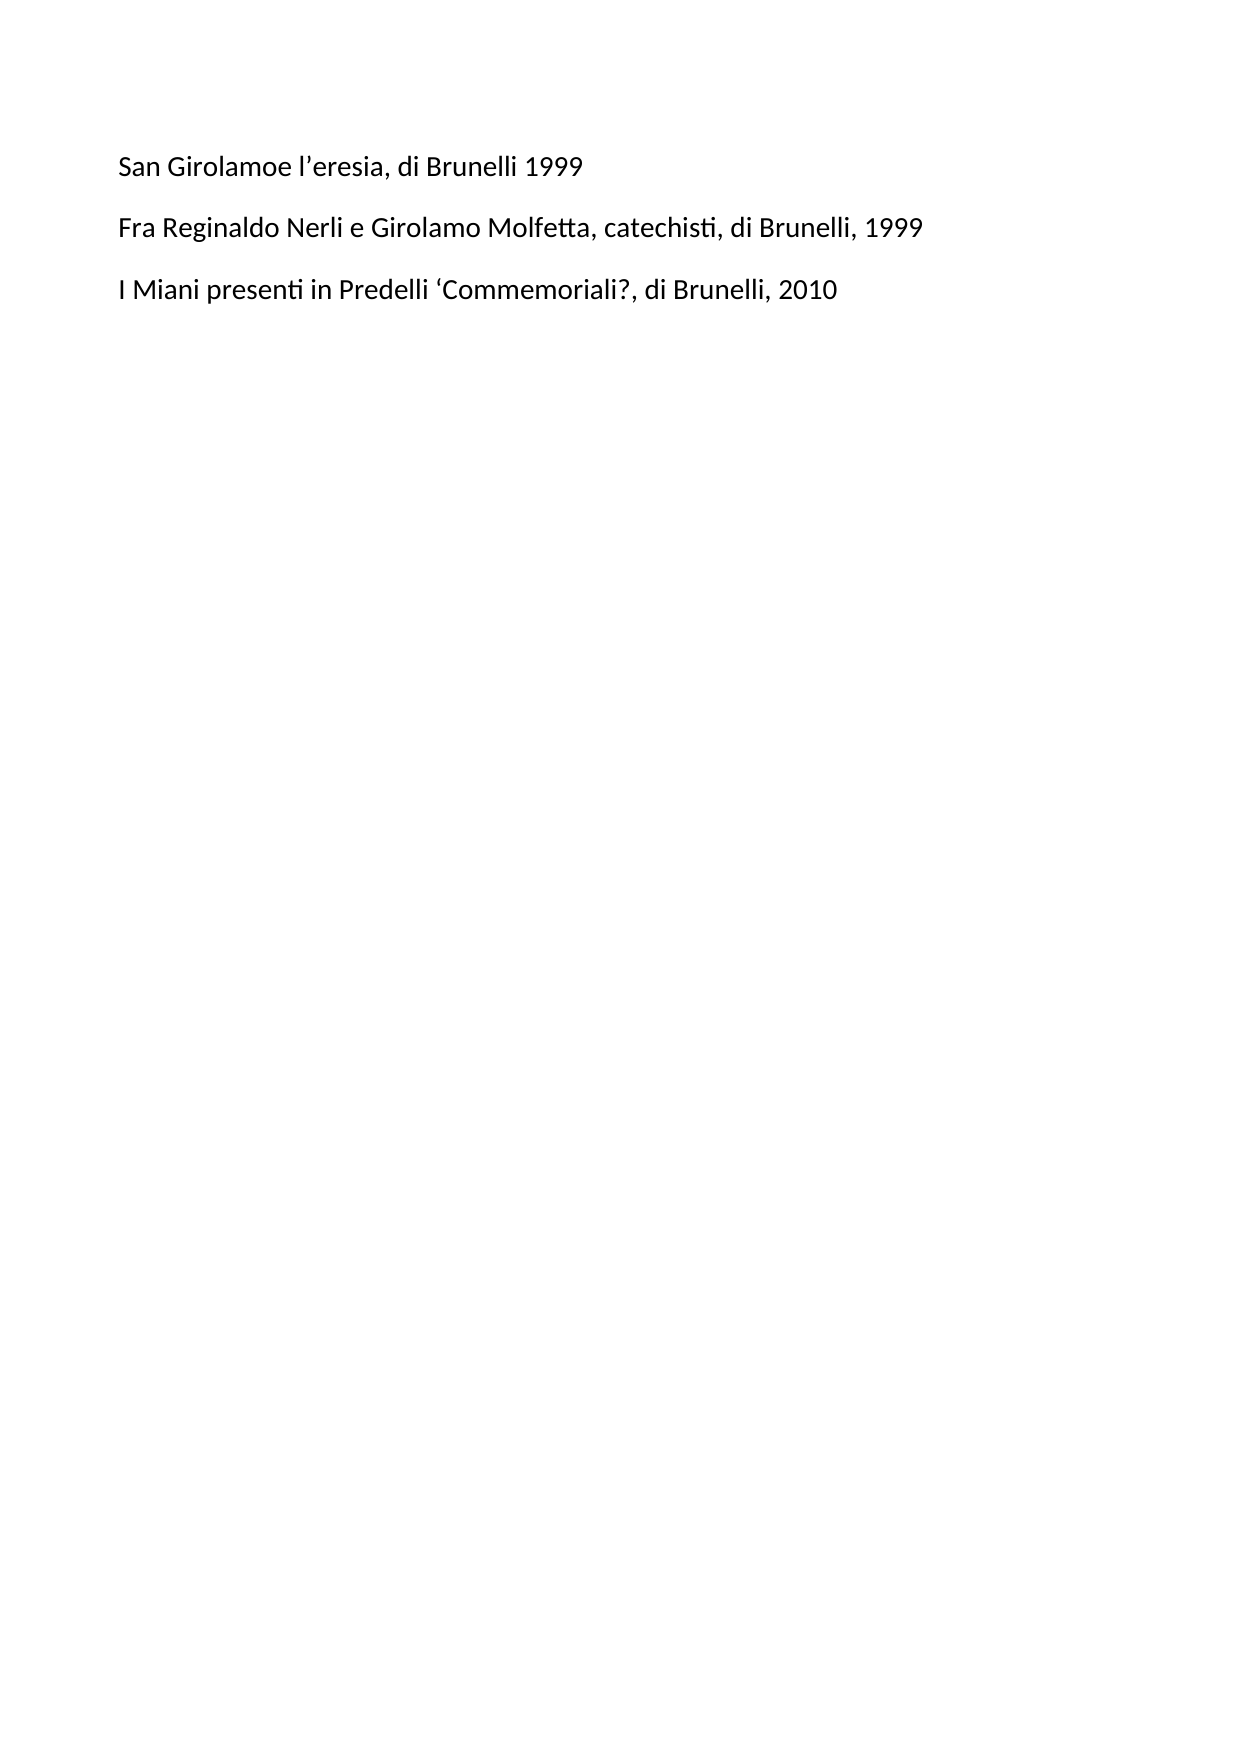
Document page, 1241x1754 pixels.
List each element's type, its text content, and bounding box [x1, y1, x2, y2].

text I Miani presenti in Predelli ‘Commemoriali?, di Brunelli, 2010 [118, 271, 1122, 307]
text Fra Reginaldo Nerli e Girolamo Molfetta, catechisti, di Brunelli, 1999 [118, 209, 1122, 245]
text San Girolamoe l’eresia, di Brunelli 1999 [118, 148, 1122, 183]
